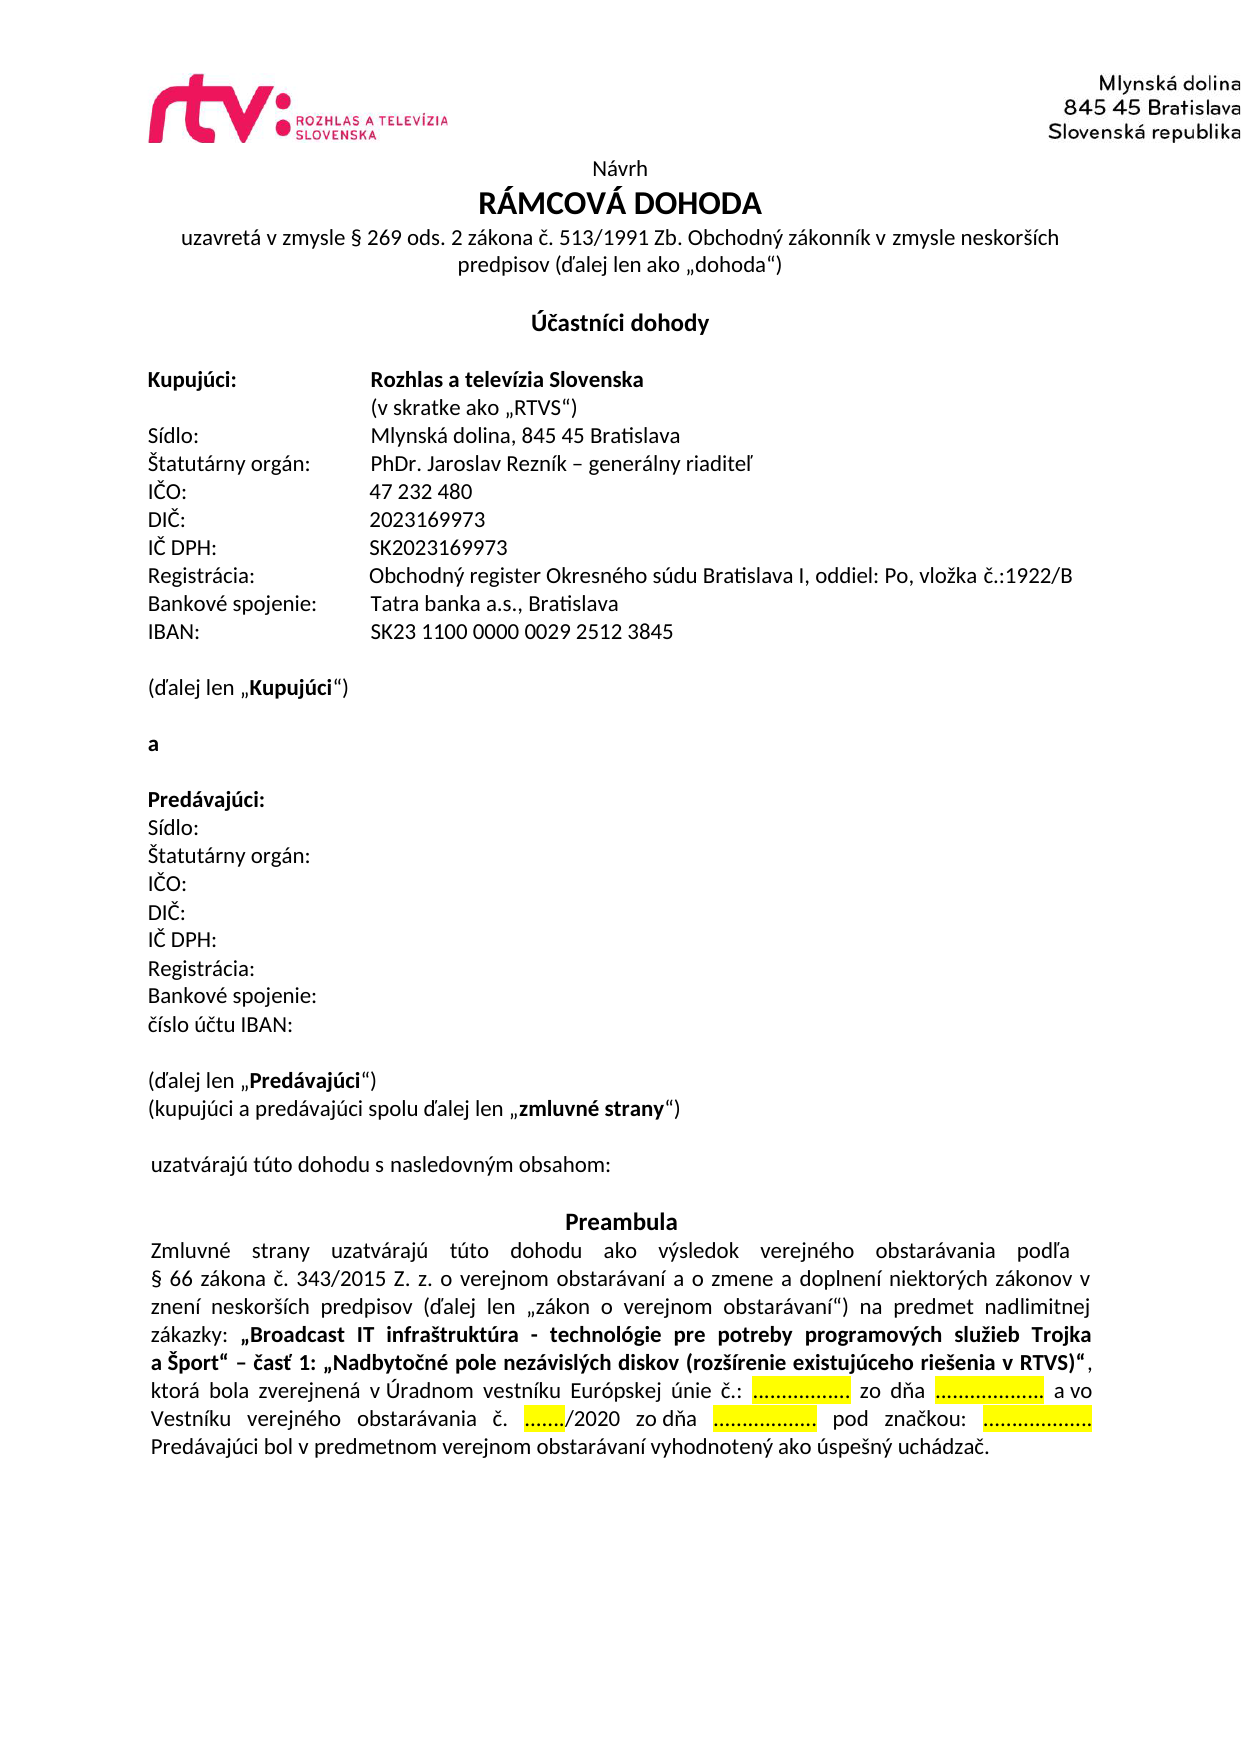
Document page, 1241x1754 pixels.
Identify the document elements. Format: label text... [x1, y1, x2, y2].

text Sídlo: Mlynská dolina, 845 45 Bratislava [148, 421, 1093, 449]
text Kupujúci: Rozhlas a televízia Slovenska [148, 365, 1093, 393]
text IČ DPH: SK2023169973 [148, 533, 1093, 561]
text Bankové spojenie: [148, 982, 1093, 1010]
text Zmluvné strany uzatvárajú túto dohodu ako výsledok verejného obstarávania podľa § 66 zákona č. 343/2015 Z. z. o verejnom obstarávaní a o zmene a doplnení niektorých zákonov v znení neskorších predpisov (ďalej len „zákon o verejnom obstarávaní“) na predmet nadlimitnej zákazky: „Broadcast IT infraštruktúra - technológie pre potreby programových služieb Trojka a Šport“ – časť 1: „Nadbytočné pole nezávislých diskov (rozšírenie existujúceho riešenia v RTVS)“, ktorá bola zverejnená v Úradnom vestníku Európskej únie č.: ................. zo dňa ................... a vo Vestníku verejného obstarávania č. ......./2020 zo dňa .................. pod značkou: ................... Predávajúci bol v predmetnom verejnom obstarávaní vyhodnotený ako úspešný uchádzač. [151, 1236, 1093, 1461]
text IČO: 47 232 480 [148, 477, 1093, 505]
text Štatutárny orgán: PhDr. Jaroslav Rezník – generálny riaditeľ [148, 449, 1093, 477]
text uzavretá v zmysle § 269 ods. 2 zákona č. 513/1991 Zb. Obchodný zákonník v zmysle neskorších predpisov (ďalej len ako „dohoda“) [148, 223, 1093, 279]
text Účastníci dohody [148, 307, 1093, 337]
text Predávajúci: [148, 786, 1093, 813]
text Bankové spojenie: Tatra banka a.s., Bratislava [148, 589, 1093, 617]
text (ďalej len „Kupujúci“) [148, 673, 1093, 701]
text Štatutárny orgán: [148, 842, 1093, 869]
text číslo účtu IBAN: [148, 1010, 1093, 1038]
text a [148, 729, 1093, 757]
text (v skratke ako „RTVS“) [148, 393, 1093, 421]
text Sídlo: [148, 813, 1093, 842]
text IBAN: SK23 1100 0000 0029 2512 3845 [148, 617, 1093, 645]
text IČ DPH: [148, 926, 1093, 954]
text uzatvárajú túto dohodu s nasledovným obsahom: [151, 1150, 1093, 1178]
text Preambula [151, 1206, 1093, 1236]
text Registrácia: Obchodný register Okresného súdu Bratislava I, oddiel: Po, vložka č.:1922/B [148, 561, 1093, 589]
text Registrácia: [148, 954, 1093, 982]
text (kupujúci a predávajúci spolu ďalej len „zmluvné strany“) [148, 1094, 1093, 1122]
text IČO: [148, 869, 1093, 898]
text DIČ: 2023169973 [148, 505, 1093, 533]
text DIČ: [148, 898, 1093, 926]
text RÁMCOVÁ DOHODA [148, 182, 1093, 223]
text Návrh [148, 154, 1093, 182]
text (ďalej len „Predávajúci“) [148, 1066, 1093, 1094]
